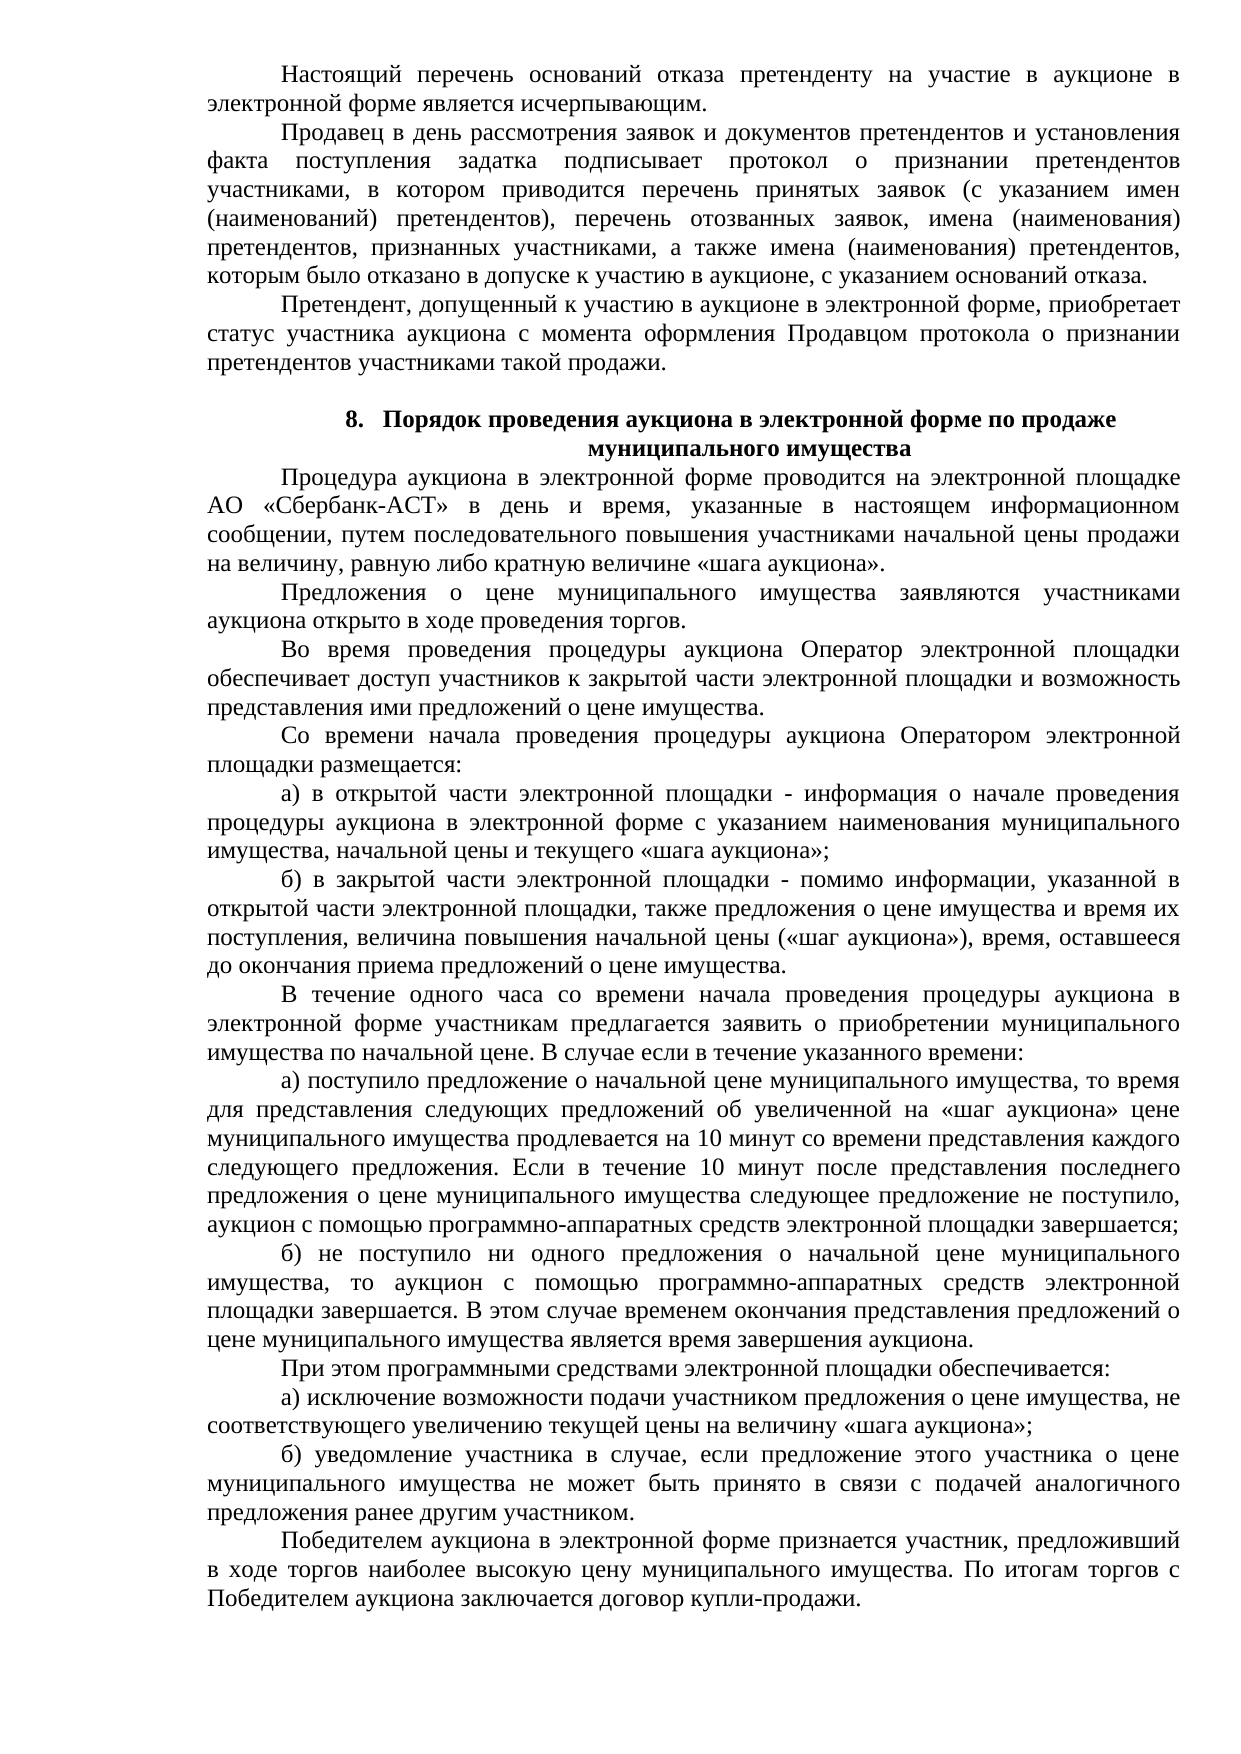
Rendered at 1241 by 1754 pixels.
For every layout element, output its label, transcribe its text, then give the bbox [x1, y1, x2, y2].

text а) в открытой части электронной площадки - информация о начале проведения процедуры аукциона в электронной форме с указанием наименования муниципального имущества, начальной цены и текущего «шага аукциона»; [207, 778, 1181, 864]
text При этом программными средствами электронной площадки обеспечивается: [207, 1353, 1181, 1382]
text Победителем аукциона в электронной форме признается участник, предложивший в ходе торгов наиболее высокую цену муниципального имущества. По итогам торгов с Победителем аукциона заключается договор купли-продажи. [207, 1525, 1181, 1612]
text Со времени начала проведения процедуры аукциона Оператором электронной площадки размещается: [207, 720, 1181, 778]
text Продавец в день рассмотрения заявок и документов претендентов и установления факта поступления задатка подписывает протокол о признании претендентов участниками, в котором приводится перечень принятых заявок (с указанием имен (наименований) претендентов), перечень отозванных заявок, имена (наименования) претендентов, признанных участниками, а также имена (наименования) претендентов, которым было отказано в допуске к участию в аукционе, с указанием оснований отказа. [207, 117, 1181, 289]
text Во время проведения процедуры аукциона Оператор электронной площадки обеспечивает доступ участников к закрытой части электронной площадки и возможность представления ими предложений о цене имущества. [207, 634, 1181, 720]
text В течение одного часа со времени начала проведения процедуры аукциона в электронной форме участникам предлагается заявить о приобретении муниципального имущества по начальной цене. В случае если в течение указанного времени: [207, 979, 1181, 1065]
text б) уведомление участника в случае, если предложение этого участника о цене муниципального имущества не может быть принято в связи с подачей аналогичного предложения ранее другим участником. [207, 1439, 1181, 1525]
text Претендент, допущенный к участию в аукционе в электронной форме, приобретает статус участника аукциона с момента оформления Продавцом протокола о признании претендентов участниками такой продажи. [207, 289, 1181, 375]
text б) в закрытой части электронной площадки - помимо информации, указанной в открытой части электронной площадки, также предложения о цене имущества и время их поступления, величина повышения начальной цены («шаг аукциона»), время, оставшееся до окончания приема предложений о цене имущества. [207, 864, 1181, 979]
text Процедура аукциона в электронной форме проводится на электронной площадке АО «Сбербанк-АСТ» в день и время, указанные в настоящем информационном сообщении, путем последовательного повышения участниками начальной цены продажи на величину, равную либо кратную величине «шага аукциона». [207, 462, 1181, 577]
text Настоящий перечень оснований отказа претенденту на участие в аукционе в электронной форме является исчерпывающим. [207, 59, 1181, 117]
text а) поступило предложение о начальной цене муниципального имущества, то время для представления следующих предложений об увеличенной на «шаг аукциона» цене муниципального имущества продлевается на 10 минут со времени представления каждого следующего предложения. Если в течение 10 минут после представления последнего предложения о цене муниципального имущества следующее предложение не поступило, аукцион с помощью программно-аппаратных средств электронной площадки завершается; [207, 1065, 1181, 1238]
text б) не поступило ни одного предложения о начальной цене муниципального имущества, то аукцион с помощью программно-аппаратных средств электронной площадки завершается. В этом случае временем окончания представления предложений о цене муниципального имущества является время завершения аукциона. [207, 1238, 1181, 1353]
text Предложения о цене муниципального имущества заявляются участниками аукциона открыто в ходе проведения торгов. [207, 577, 1181, 634]
list Порядок проведения аукциона в электронной форме по продаже муниципального имущества [281, 404, 1181, 462]
text а) исключение возможности подачи участником предложения о цене имущества, не соответствующего увеличению текущей цены на величину «шага аукциона»; [207, 1382, 1181, 1439]
